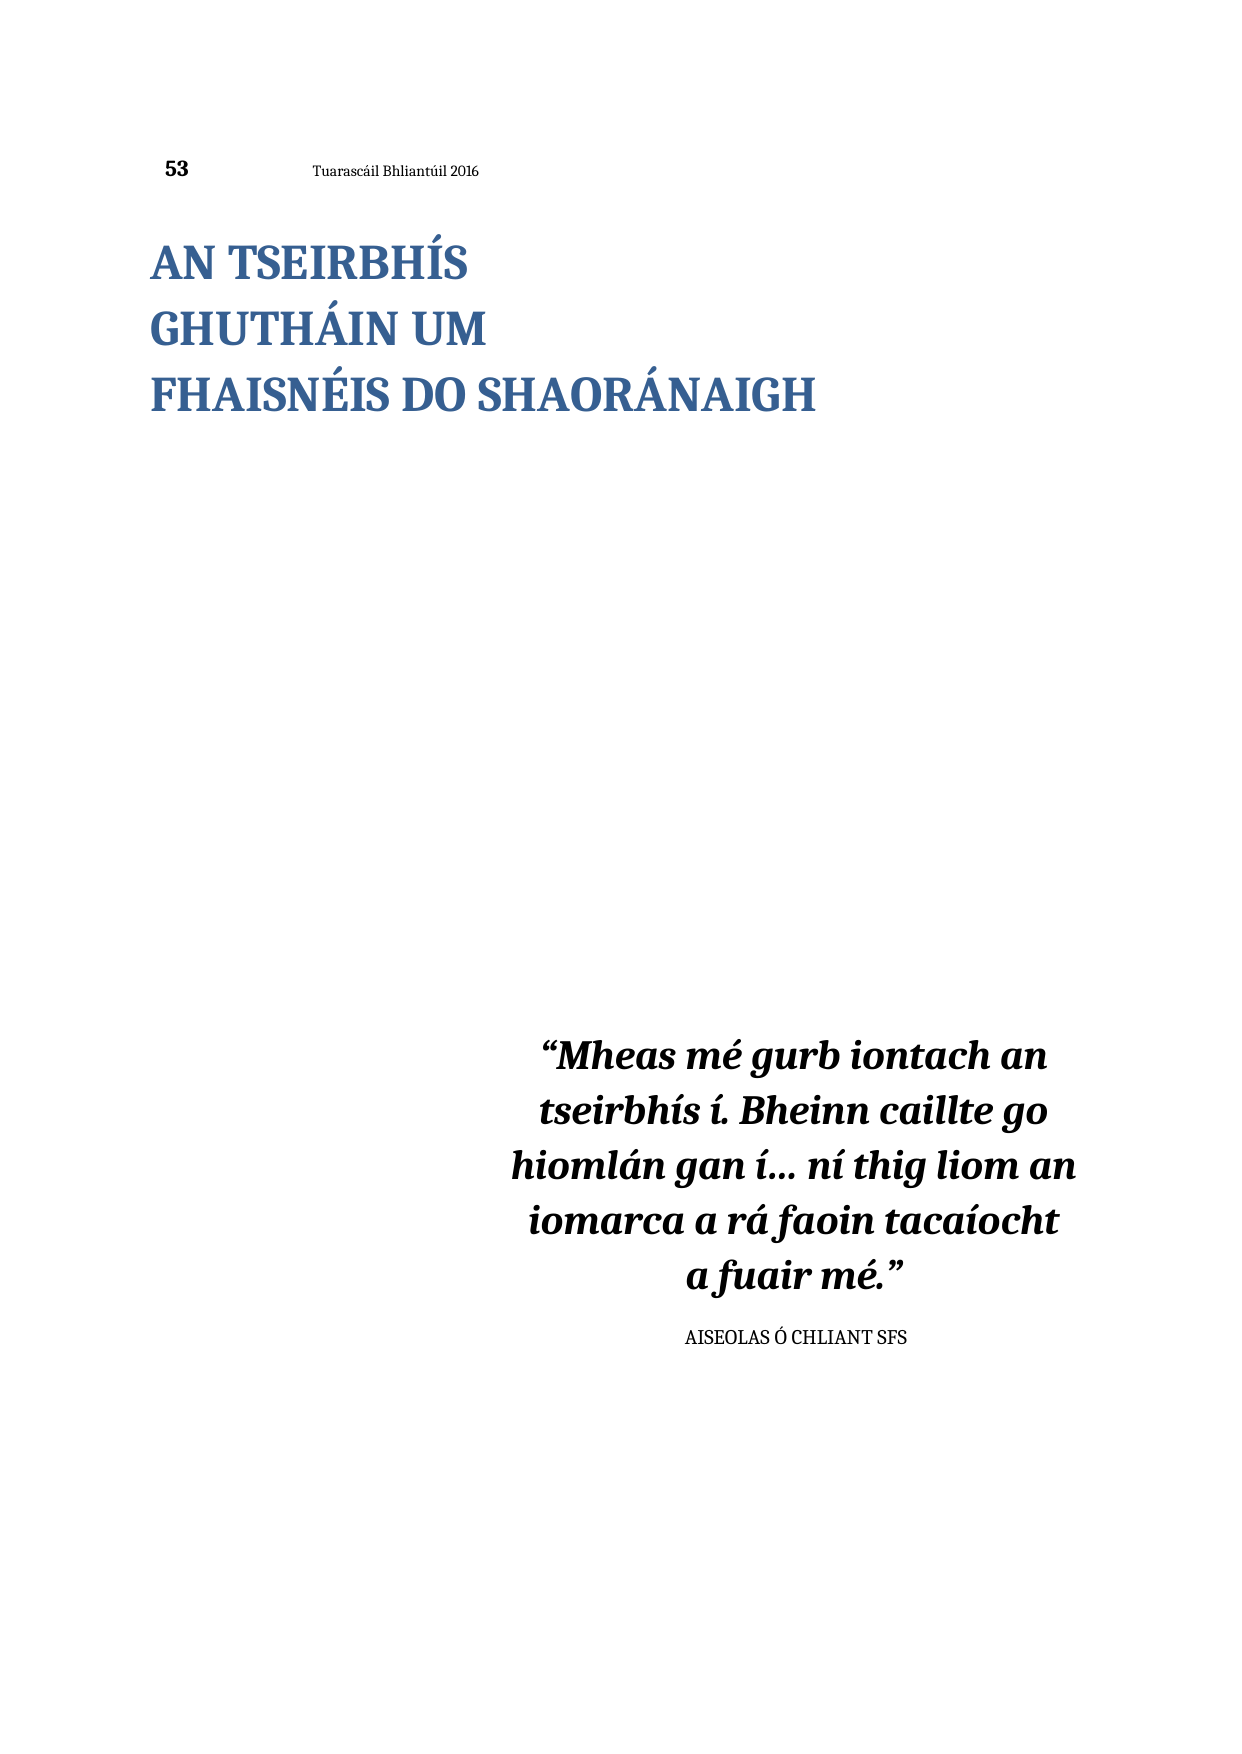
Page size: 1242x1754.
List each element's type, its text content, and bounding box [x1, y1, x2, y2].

text 53 Tuarascáil Bhliantúil 2016 [165, 156, 1094, 183]
subtitle GHUTHÁIN UM FHAISNÉIS DO SHAORÁNAIGH [150, 301, 829, 424]
text a fuair mé.” [504, 1252, 1087, 1300]
text “Mheas mé gurb iontach an tseirbhís í. Bheinn caillte go hiomlán gan í… ní thig liom an iomarca a rá faoin tacaíocht [504, 1032, 1087, 1245]
text AISEOLAS Ó CHLIANT SFS [504, 1325, 1087, 1349]
subtitle AN TSEIRBHÍS [150, 235, 829, 292]
